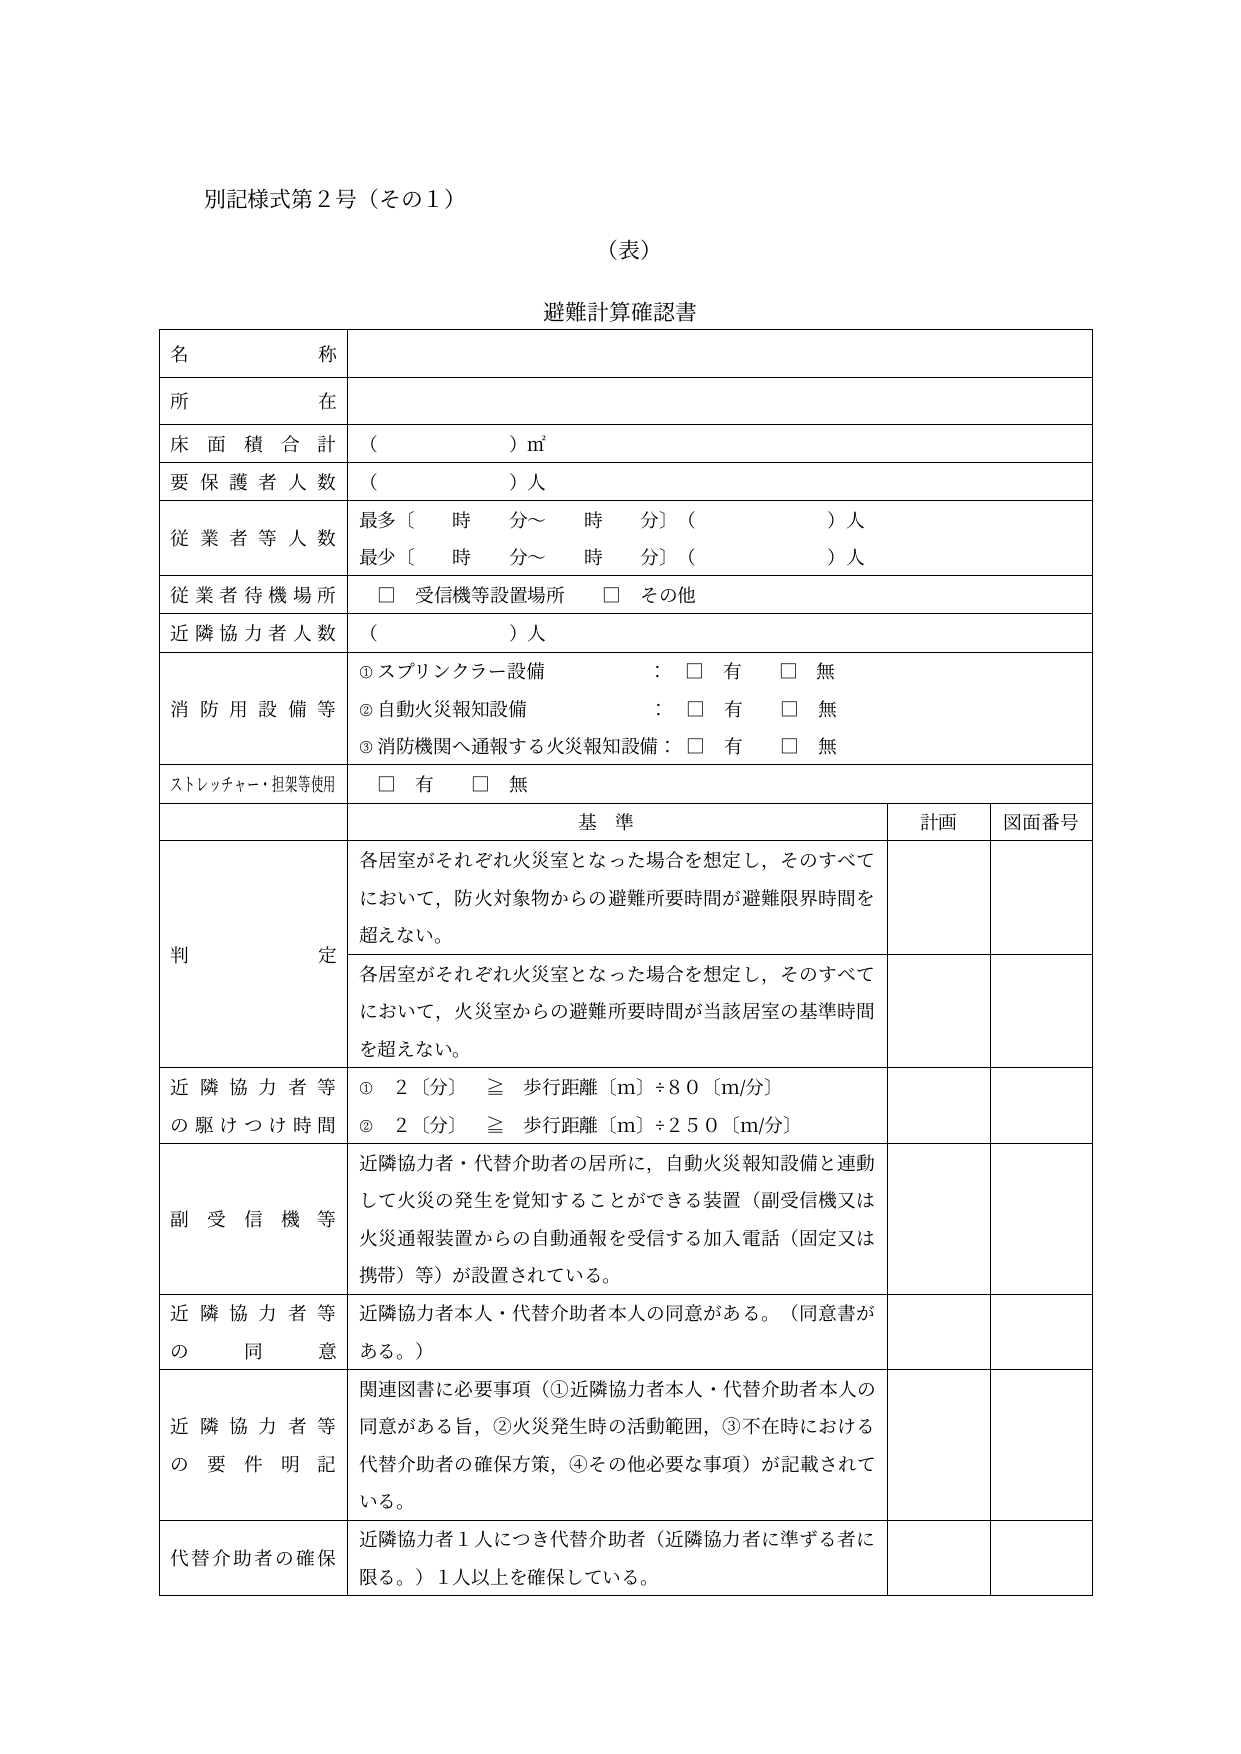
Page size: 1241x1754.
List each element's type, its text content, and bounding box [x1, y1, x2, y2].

table_cell 近隣協力者１人につき代替介助者（近隣協力者に準ずる者に限る。）１人以上を確保している。 [348, 1521, 887, 1595]
table_cell [991, 955, 1092, 1067]
table_cell ストレッチャー・担架等使用 [160, 765, 347, 802]
table_cell □ 有 □ 無 [348, 765, 1092, 802]
table_cell 近隣協力者人数 [160, 614, 347, 651]
table_cell [991, 1370, 1092, 1519]
table_cell 判定 [160, 841, 347, 1067]
table_cell 近隣協力者等 の同意 [160, 1295, 347, 1369]
table_cell （ ）人 [348, 463, 1092, 500]
table_cell [888, 1144, 990, 1293]
table_cell 要保護者人数 [160, 463, 347, 500]
table_cell [888, 955, 990, 1067]
table_cell [888, 1370, 990, 1519]
table_header 名称 [160, 330, 347, 376]
table_cell 最多〔 時 分～ 時 分〕（ ）人 最少〔 時 分～ 時 分〕（ ）人 [348, 501, 1092, 575]
table_cell [888, 1068, 990, 1143]
table_cell 所在 [160, 378, 347, 424]
table_cell 各居室がそれぞれ火災室となった場合を想定し，そのすべてにおいて，防火対象物からの避難所要時間が避難限界時間を超えない。 [348, 841, 887, 953]
table_cell 近隣協力者等 の駆けつけ時間 [160, 1068, 347, 1143]
table_cell [991, 841, 1092, 953]
table_cell ① ２〔分〕 ≧ 歩行距離〔ｍ〕÷８０〔ｍ/分〕 ② ２〔分〕 ≧ 歩行距離〔ｍ〕÷２５０〔ｍ/分〕 [348, 1068, 887, 1143]
table_cell 従業者等人数 [160, 501, 347, 575]
table_cell 副受信機等 [160, 1144, 347, 1293]
table_cell 近隣協力者・代替介助者の居所に，自動火災報知設備と連動して火災の発生を覚知することができる装置（副受信機又は火災通報装置からの自動通報を受信する加入電話（固定又は携帯）等）が設置されている。 [348, 1144, 887, 1293]
table_cell [348, 378, 1092, 424]
table_cell [991, 1521, 1092, 1595]
table_cell [888, 1295, 990, 1369]
text ３ 「根拠条文」欄は，該当する番号に○を付すこと。別記様式第２号（その１） [148, 179, 1092, 217]
table_cell [888, 841, 990, 953]
table_cell 図面番号 [991, 804, 1092, 840]
table_cell 従業者待機場所 [160, 576, 347, 613]
text 避難計算確認書 [148, 292, 1092, 329]
table_cell 近隣協力者等 の要件明記 [160, 1370, 347, 1519]
table_cell [991, 1144, 1092, 1293]
table_cell [888, 1521, 990, 1595]
table_cell 消防用設備等 [160, 653, 347, 764]
table_cell ①スプリンクラー設備 ： □ 有 □ 無 ②自動火災報知設備 ： □ 有 □ 無 ③消防機関へ通報する火災報知設備： □ 有 □ 無 [348, 653, 1092, 764]
table_cell 関連図書に必要事項（①近隣協力者本人・代替介助者本人の同意がある旨，②火災発生時の活動範囲，③不在時における代替介助者の確保方策，④その他必要な事項）が記載されている。 [348, 1370, 887, 1519]
table_cell 床面積合計 [160, 425, 347, 462]
table_cell 計画 [888, 804, 990, 840]
table_cell □ 受信機等設置場所 □ その他 [348, 576, 1092, 613]
table_cell （ ）㎡ [348, 425, 1092, 462]
table_cell 各居室がそれぞれ火災室となった場合を想定し，そのすべてにおいて，火災室からの避難所要時間が当該居室の基準時間を超えない。 [348, 955, 887, 1067]
table_cell [991, 1068, 1092, 1143]
table_cell 近隣協力者本人・代替介助者本人の同意がある。（同意書がある。） [348, 1295, 887, 1369]
table_header [348, 330, 1092, 376]
table_cell [160, 804, 347, 840]
table_cell （ ）人 [348, 614, 1092, 651]
table_cell 基 準 [348, 804, 887, 840]
table_cell [991, 1295, 1092, 1369]
table_cell 代替介助者の確保 [160, 1521, 347, 1595]
